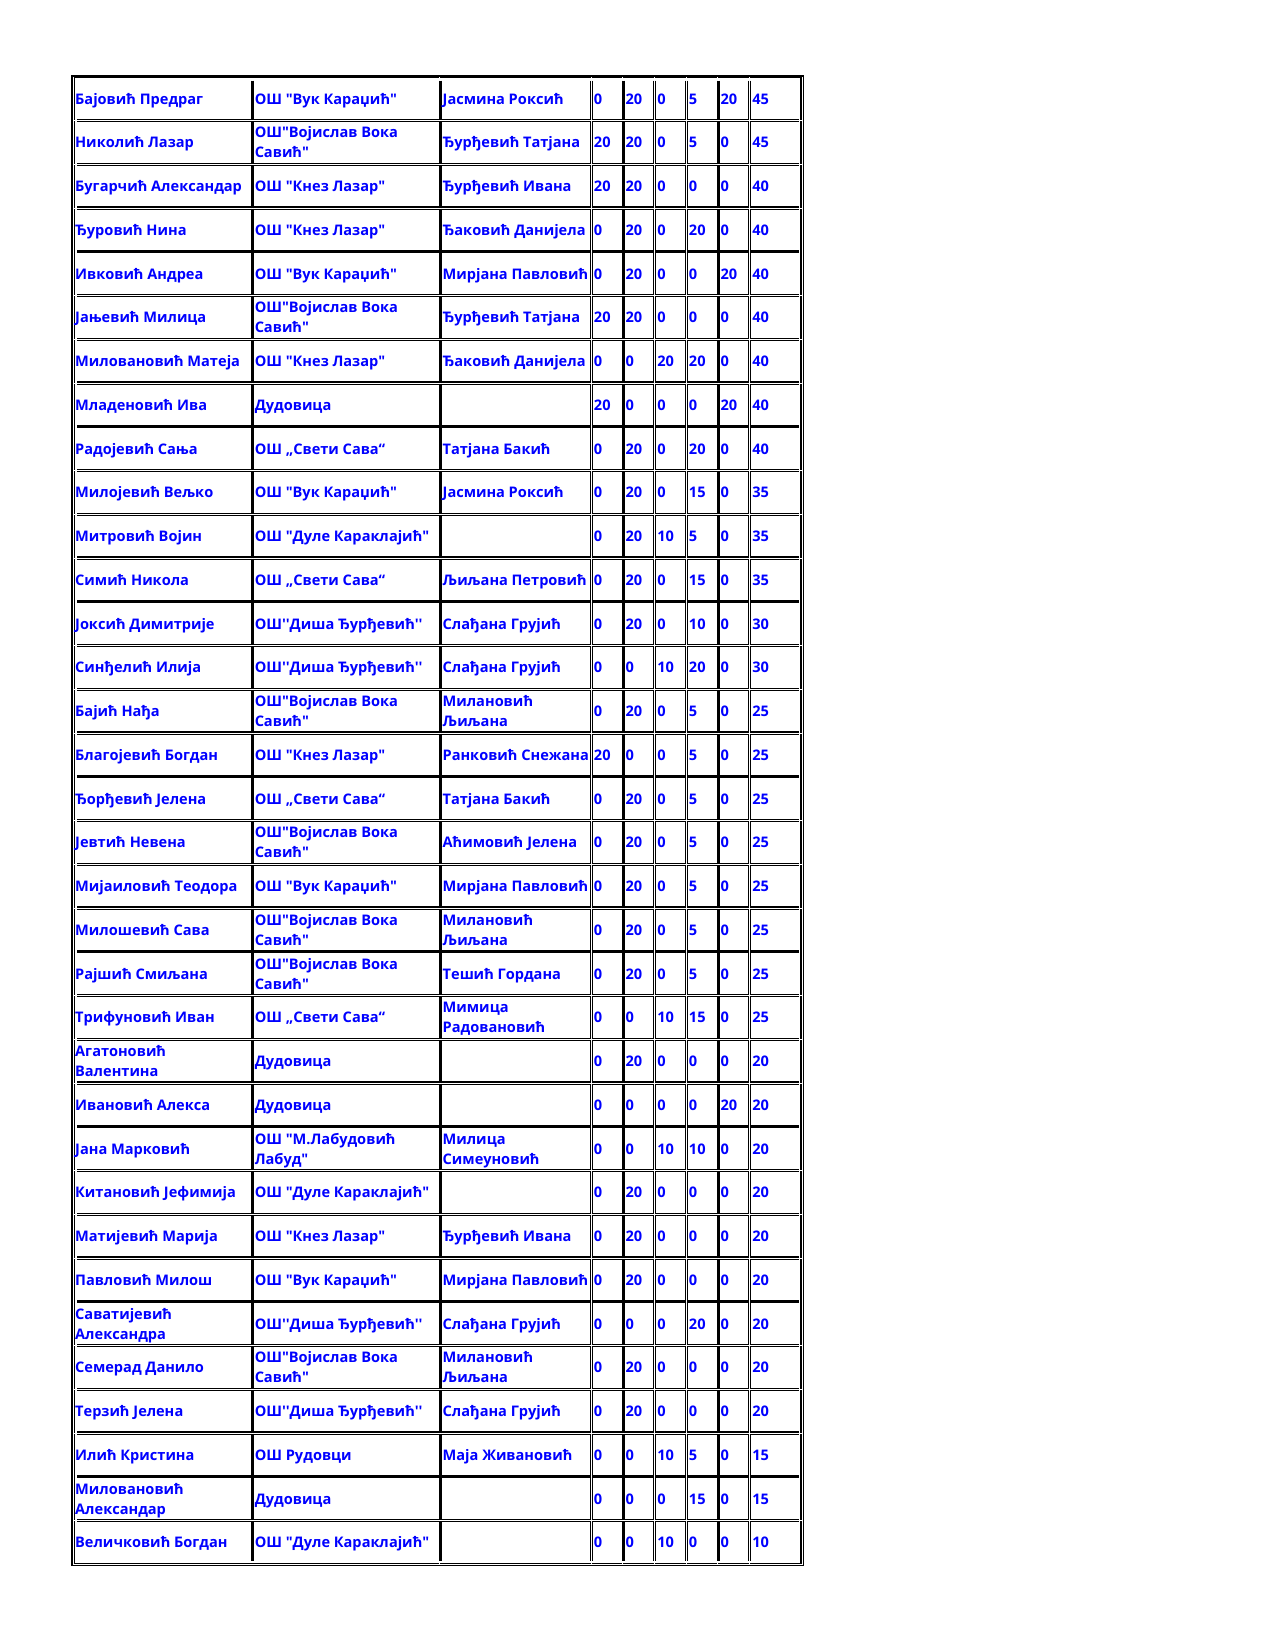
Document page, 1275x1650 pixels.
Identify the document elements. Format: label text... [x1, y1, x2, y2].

table_cell Слађана Грујић [442, 603, 590, 644]
table_cell 20 [751, 1038, 801, 1081]
table_cell Бајић Нађа [75, 688, 251, 731]
table_cell 45 [750, 78, 800, 119]
table_cell Рајшић Смиљана [75, 950, 251, 994]
table_cell Ђуровић Нина [75, 206, 251, 250]
table_cell 0 [593, 953, 622, 994]
table_cell 0 [625, 1435, 653, 1475]
table_cell 20 [593, 385, 622, 425]
table_cell 25 [751, 775, 800, 819]
table_cell Радојевић Сања [75, 425, 251, 469]
table_cell Синђелић Илија [73, 644, 252, 687]
table_cell 45 [750, 119, 802, 162]
table_cell Мирјана Павловић [442, 253, 590, 294]
table_cell 5 [688, 1435, 717, 1475]
table_cell 0 [720, 1216, 748, 1256]
table_cell 20 [625, 1172, 653, 1212]
table_cell 0 [593, 1216, 622, 1256]
table_cell ОШ"Војислав Вока Савић" [254, 297, 439, 337]
table_cell [442, 1041, 590, 1081]
table_cell 0 [688, 166, 717, 206]
table_cell Ивановић Алекса [75, 1081, 251, 1125]
table_cell 25 [751, 906, 801, 950]
table_cell Величковић Богдан [73, 1519, 252, 1562]
table_cell Митровић Војин [75, 513, 251, 556]
table_cell 0 [593, 472, 622, 512]
table_cell 0 [656, 822, 685, 862]
table_cell 5 [688, 735, 717, 775]
table_cell 0 [720, 1347, 748, 1387]
table_cell ОШ "Вук Караџић" [254, 253, 439, 294]
table_cell [442, 1172, 590, 1212]
table_cell 0 [720, 122, 748, 162]
table_cell ОШ "Дуле Караклајић" [254, 516, 439, 556]
table_cell 0 [720, 1391, 748, 1431]
table_cell ОШ „Свети Сава“ [254, 428, 439, 469]
table_cell 0 [688, 1172, 717, 1212]
table_cell ОШ"Војислав Вока Савић" [254, 953, 439, 994]
table_cell 20 [688, 428, 717, 469]
table_cell 20 [625, 1041, 653, 1081]
table_cell ОШ"Војислав Вока Савић" [254, 122, 439, 162]
table_cell 0 [720, 603, 748, 644]
table_cell 25 [750, 994, 802, 1037]
table_cell Благојевић Богдан [75, 731, 251, 775]
table_cell 0 [720, 516, 748, 556]
table_cell Јањевић Милица [73, 294, 252, 337]
table_cell 10 [688, 1128, 717, 1169]
table_cell 20 [751, 1388, 801, 1431]
table_cell 0 [656, 297, 685, 337]
table_cell 20 [751, 1125, 800, 1169]
table_cell 0 [688, 1347, 717, 1387]
table_cell 0 [656, 253, 685, 294]
table_cell Ђурђевић Татјана [442, 297, 590, 337]
table_cell 0 [720, 822, 748, 862]
table_cell Бугарчић Александар [75, 163, 251, 206]
table_cell Ранковић Снежана [442, 735, 590, 775]
table_cell ОШ"Војислав Вока Савић" [254, 910, 439, 950]
table_cell 5 [688, 910, 717, 950]
table_cell 5 [688, 953, 717, 994]
table_cell 10 [656, 997, 685, 1037]
table_cell 0 [656, 428, 685, 469]
table_cell 40 [751, 381, 801, 425]
table_cell 0 [688, 1216, 717, 1256]
table_cell 25 [750, 819, 802, 862]
table_cell 0 [593, 1303, 622, 1344]
table_cell Дудовица [254, 1041, 439, 1081]
table_cell 20 [656, 341, 685, 381]
table_cell Јана Марковић [75, 1125, 251, 1169]
table_cell 0 [655, 78, 686, 119]
table_cell ОШ''Диша Ђурђевић'' [254, 1391, 439, 1431]
table_cell 0 [656, 1260, 685, 1300]
table_cell 0 [593, 1260, 622, 1300]
table_cell Ивковић Андреа [75, 250, 251, 294]
table_cell Китановић Јефимија [73, 1169, 252, 1212]
table_cell 0 [656, 1391, 685, 1431]
table_cell 0 [593, 778, 622, 819]
table_cell 15 [751, 1431, 801, 1475]
table_cell Љиљана Петровић [442, 560, 590, 600]
table_cell 0 [656, 778, 685, 819]
table_cell 20 [593, 166, 622, 206]
table_cell 0 [720, 997, 748, 1037]
table_cell 20 [688, 1303, 717, 1344]
table_cell 0 [625, 1303, 653, 1344]
table_cell 0 [593, 210, 622, 250]
table_cell ОШ "Кнез Лазар" [254, 1216, 439, 1256]
table_cell 0 [656, 472, 685, 512]
table_cell 0 [720, 341, 748, 381]
table_cell ОШ''Диша Ђурђевић'' [254, 603, 439, 644]
table_cell 0 [720, 1172, 748, 1212]
table_cell 5 [688, 122, 717, 162]
table_cell 0 [688, 385, 717, 425]
table_cell 0 [718, 1522, 750, 1562]
table_cell 0 [656, 691, 685, 731]
table_cell 0 [625, 1085, 653, 1125]
table_cell 20 [593, 122, 622, 162]
table_cell 40 [751, 338, 801, 381]
table_cell Дудовица [254, 1085, 439, 1125]
table_cell 20 [625, 166, 653, 206]
table_cell 0 [720, 778, 748, 819]
table_cell 20 [625, 691, 653, 731]
table_cell 0 [720, 866, 748, 906]
table_cell Мијаиловић Теодора [75, 863, 251, 906]
table_cell 20 [625, 603, 653, 644]
table_cell 10 [656, 1128, 685, 1169]
table_cell 0 [720, 428, 748, 469]
table_cell 5 [688, 516, 717, 556]
table_cell Татјана Бакић [442, 778, 590, 819]
table_cell ОШ „Свети Сава“ [254, 997, 439, 1037]
table_cell 0 [593, 253, 622, 294]
table_cell 20 [625, 516, 653, 556]
table_cell 0 [656, 735, 685, 775]
table_cell Павловић Милош [75, 1256, 251, 1300]
table_cell 0 [625, 341, 653, 381]
table_cell ОШ "Кнез Лазар" [254, 735, 439, 775]
table_cell 35 [750, 469, 802, 512]
table_cell Мирјана Павловић [442, 866, 590, 906]
table_cell 20 [625, 560, 653, 600]
table_cell 0 [720, 1435, 748, 1475]
table_cell Бајовић Предраг [75, 78, 252, 119]
table_cell 40 [751, 250, 800, 294]
table_cell 25 [751, 688, 801, 731]
table_cell 0 [656, 385, 685, 425]
table_cell [442, 516, 590, 556]
table_cell ОШ "М.Лабудовић Лабуд" [254, 1128, 439, 1169]
table_cell 20 [623, 78, 655, 119]
table_cell 20 [751, 1213, 801, 1256]
table_cell 0 [593, 1128, 622, 1169]
table_cell 20 [750, 1169, 802, 1212]
table_cell 0 [656, 122, 685, 162]
table_cell 0 [593, 910, 622, 950]
table_cell Јоксић Димитрије [75, 600, 251, 644]
table_cell 0 [688, 297, 717, 337]
table_cell 10 [656, 1435, 685, 1475]
table_cell 0 [593, 341, 622, 381]
table_cell Дудовица [254, 1478, 439, 1519]
table_cell 20 [750, 1344, 802, 1387]
table_cell Ђаковић Данијела [442, 341, 590, 381]
table_cell 20 [625, 1347, 653, 1387]
table_cell ОШ "Вук Караџић" [254, 472, 439, 512]
table_cell Слађана Грујић [442, 1303, 590, 1344]
table_cell [442, 1085, 590, 1125]
table_cell Илић Кристина [75, 1431, 251, 1475]
table_cell ОШ''Диша Ђурђевић'' [254, 647, 439, 687]
table_cell Дудовица [254, 385, 439, 425]
table_cell 0 [593, 603, 622, 644]
table_cell Симић Никола [75, 556, 251, 600]
table_cell 0 [625, 1478, 653, 1519]
table_cell 5 [688, 822, 717, 862]
table_cell 0 [720, 1303, 748, 1344]
table_cell ОШ "Вук Караџић" [254, 1260, 439, 1300]
table_cell Мирјана Павловић [442, 1260, 590, 1300]
table_cell 20 [688, 210, 717, 250]
table_cell 0 [720, 953, 748, 994]
table_cell Ђаковић Данијела [442, 210, 590, 250]
table_cell 20 [625, 253, 653, 294]
table_cell 0 [656, 953, 685, 994]
table_cell 30 [750, 644, 802, 687]
table_cell ОШ"Војислав Вока Савић" [254, 691, 439, 731]
table_cell [442, 1478, 590, 1519]
table_cell 20 [625, 1216, 653, 1256]
table_cell 0 [593, 997, 622, 1037]
table_cell 20 [625, 953, 653, 994]
table_cell Милановић Љиљана [442, 691, 590, 731]
table_cell ОШ"Војислав Вока Савић" [254, 822, 439, 862]
table_cell 0 [593, 866, 622, 906]
table_cell Милановић Љиљана [442, 910, 590, 950]
table_cell ОШ „Свети Сава“ [254, 778, 439, 819]
table_cell 0 [720, 472, 748, 512]
table_cell 0 [625, 1128, 653, 1169]
table_cell 0 [720, 1478, 748, 1519]
table_cell Јасмина Роксић [440, 78, 591, 119]
table_cell 20 [625, 822, 653, 862]
table_cell 20 [625, 297, 653, 337]
table_cell 0 [720, 210, 748, 250]
table_cell 0 [720, 910, 748, 950]
table_cell 20 [625, 1260, 653, 1300]
table_cell 0 [720, 166, 748, 206]
table_cell ОШ "Кнез Лазар" [254, 341, 439, 381]
table_cell 0 [688, 1041, 717, 1081]
table_cell 25 [751, 950, 800, 994]
table_cell 35 [751, 556, 801, 600]
table_cell 0 [593, 560, 622, 600]
table_cell 0 [656, 1041, 685, 1081]
table_cell ОШ "Кнез Лазар" [254, 166, 439, 206]
table_cell ОШ"Војислав Вока Савић" [254, 1347, 439, 1387]
table_cell 0 [625, 385, 653, 425]
table_cell 0 [625, 647, 653, 687]
table_cell 0 [593, 1435, 622, 1475]
table_cell 5 [686, 77, 718, 119]
table_cell 0 [656, 1216, 685, 1256]
table_cell 0 [593, 1391, 622, 1431]
table_cell 0 [591, 1522, 623, 1562]
table_cell [442, 385, 590, 425]
table_cell ОШ''Диша Ђурђевић'' [254, 1303, 439, 1344]
table_cell Јасмина Роксић [442, 472, 590, 512]
table_cell 0 [720, 1128, 748, 1169]
table_cell ОШ „Свети Сава“ [254, 560, 439, 600]
table_cell 20 [625, 428, 653, 469]
table_cell 40 [750, 294, 802, 337]
table_cell 20 [751, 1256, 801, 1300]
table_cell 20 [593, 297, 622, 337]
table_cell ОШ "Кнез Лазар" [254, 210, 439, 250]
table_cell 20 [720, 253, 748, 294]
table_cell ОШ Рудовци [254, 1435, 439, 1475]
table_cell 0 [720, 647, 748, 687]
table_cell 0 [656, 210, 685, 250]
table_cell 20 [625, 1391, 653, 1431]
table_cell 0 [593, 647, 622, 687]
table_cell 0 [656, 560, 685, 600]
table_cell 0 [625, 735, 653, 775]
table_cell Трифуновић Иван [73, 994, 252, 1037]
table_cell 0 [720, 735, 748, 775]
table_cell Терзић Јелена [75, 1388, 251, 1431]
table_cell Милошевић Сава [75, 906, 251, 950]
table_cell 20 [720, 1085, 748, 1125]
table_cell 10 [688, 603, 717, 644]
table_cell 35 [751, 513, 801, 556]
table_cell 15 [688, 997, 717, 1037]
table_cell Слађана Грујић [442, 647, 590, 687]
table_cell 0 [656, 1303, 685, 1344]
table_cell 20 [593, 735, 622, 775]
table_cell 40 [751, 206, 801, 250]
table_cell Ђурђевић Ивана [442, 166, 590, 206]
table_cell ОШ "Дуле Караклајић" [254, 1172, 439, 1212]
table_cell Николић Лазар [73, 119, 252, 162]
table_cell Милица Симеуновић [442, 1128, 590, 1169]
table_cell 20 [625, 122, 653, 162]
table_cell 0 [623, 1522, 655, 1562]
table_cell 20 [688, 341, 717, 381]
table_cell Агатоновић Валентина [75, 1038, 251, 1081]
table_cell Слађана Грујић [442, 1391, 590, 1431]
table_cell 40 [751, 425, 800, 469]
table_cell 20 [720, 385, 748, 425]
table_cell 0 [656, 1085, 685, 1125]
table_cell 20 [688, 647, 717, 687]
table_cell 0 [591, 77, 623, 119]
table_cell 20 [625, 910, 653, 950]
table_cell 0 [656, 866, 685, 906]
table_cell 0 [720, 691, 748, 731]
table_cell 0 [625, 997, 653, 1037]
table_cell Ђорђевић Јелена [75, 775, 251, 819]
table_cell 20 [625, 472, 653, 512]
table_cell Миловановић Матеја [75, 338, 251, 381]
table_cell 0 [688, 1391, 717, 1431]
table_cell ОШ "Вук Караџић" [254, 866, 439, 906]
table_cell 0 [686, 1522, 718, 1562]
table_cell 10 [655, 1522, 686, 1562]
table_cell 0 [656, 1347, 685, 1387]
table_cell 0 [593, 516, 622, 556]
table_cell 0 [688, 1260, 717, 1300]
table_cell 25 [751, 731, 801, 775]
table_cell Младеновић Ива [75, 381, 251, 425]
table_cell 15 [688, 560, 717, 600]
table_cell 0 [593, 1347, 622, 1387]
table_cell Тешић Гордана [442, 953, 590, 994]
table_cell 0 [720, 297, 748, 337]
table_cell 0 [593, 1041, 622, 1081]
table_cell 0 [656, 166, 685, 206]
table_cell Ђурђевић Татјана [442, 122, 590, 162]
table_cell 20 [625, 210, 653, 250]
table_cell 0 [688, 1085, 717, 1125]
table_cell 0 [593, 428, 622, 469]
table_cell 0 [656, 603, 685, 644]
table_cell 10 [750, 1519, 802, 1562]
table_cell 0 [593, 822, 622, 862]
table_cell 40 [751, 163, 801, 206]
table_cell ОШ "Дуле Караклајић" [252, 1522, 440, 1562]
table_cell 0 [593, 1478, 622, 1519]
table_cell 0 [656, 910, 685, 950]
table_cell 20 [751, 1081, 801, 1125]
table_cell 10 [656, 647, 685, 687]
table_cell 15 [688, 472, 717, 512]
table_cell Матијевић Марија [75, 1213, 251, 1256]
table_cell 0 [656, 1478, 685, 1519]
table_cell Ђурђевић Ивана [442, 1216, 590, 1256]
table_cell 20 [625, 866, 653, 906]
table_cell 5 [688, 778, 717, 819]
table_cell 25 [751, 863, 801, 906]
table_cell Мимица Радовановић [442, 997, 590, 1037]
table_cell Аћимовић Јелена [442, 822, 590, 862]
table_cell Милановић Љиљана [442, 1347, 590, 1387]
table_cell Маја Живановић [442, 1435, 590, 1475]
table_cell Саватијевић Александра [75, 1300, 251, 1344]
table_cell 0 [656, 1172, 685, 1212]
table_cell Миловановић Александар [75, 1475, 251, 1519]
table_cell 10 [656, 516, 685, 556]
table_cell ОШ "Вук Караџић" [252, 77, 440, 119]
table_cell Милојевић Вељко [73, 469, 252, 512]
table_cell 0 [720, 1260, 748, 1300]
table_cell Семерад Данило [73, 1344, 252, 1387]
table_cell 0 [593, 1085, 622, 1125]
table_cell 5 [688, 866, 717, 906]
table_cell 0 [720, 1041, 748, 1081]
table_cell Јевтић Невена [73, 819, 252, 862]
table_cell 5 [688, 691, 717, 731]
table_cell 15 [688, 1478, 717, 1519]
table_cell [440, 1522, 591, 1562]
table_cell 20 [718, 78, 750, 119]
table_cell 30 [751, 600, 800, 644]
table_cell 0 [688, 253, 717, 294]
table_cell 0 [593, 1172, 622, 1212]
table_cell Татјана Бакић [442, 428, 590, 469]
table_cell 20 [751, 1300, 800, 1344]
table_cell 0 [720, 560, 748, 600]
table_cell 15 [751, 1475, 800, 1519]
table_cell 20 [625, 778, 653, 819]
table_cell 0 [593, 691, 622, 731]
